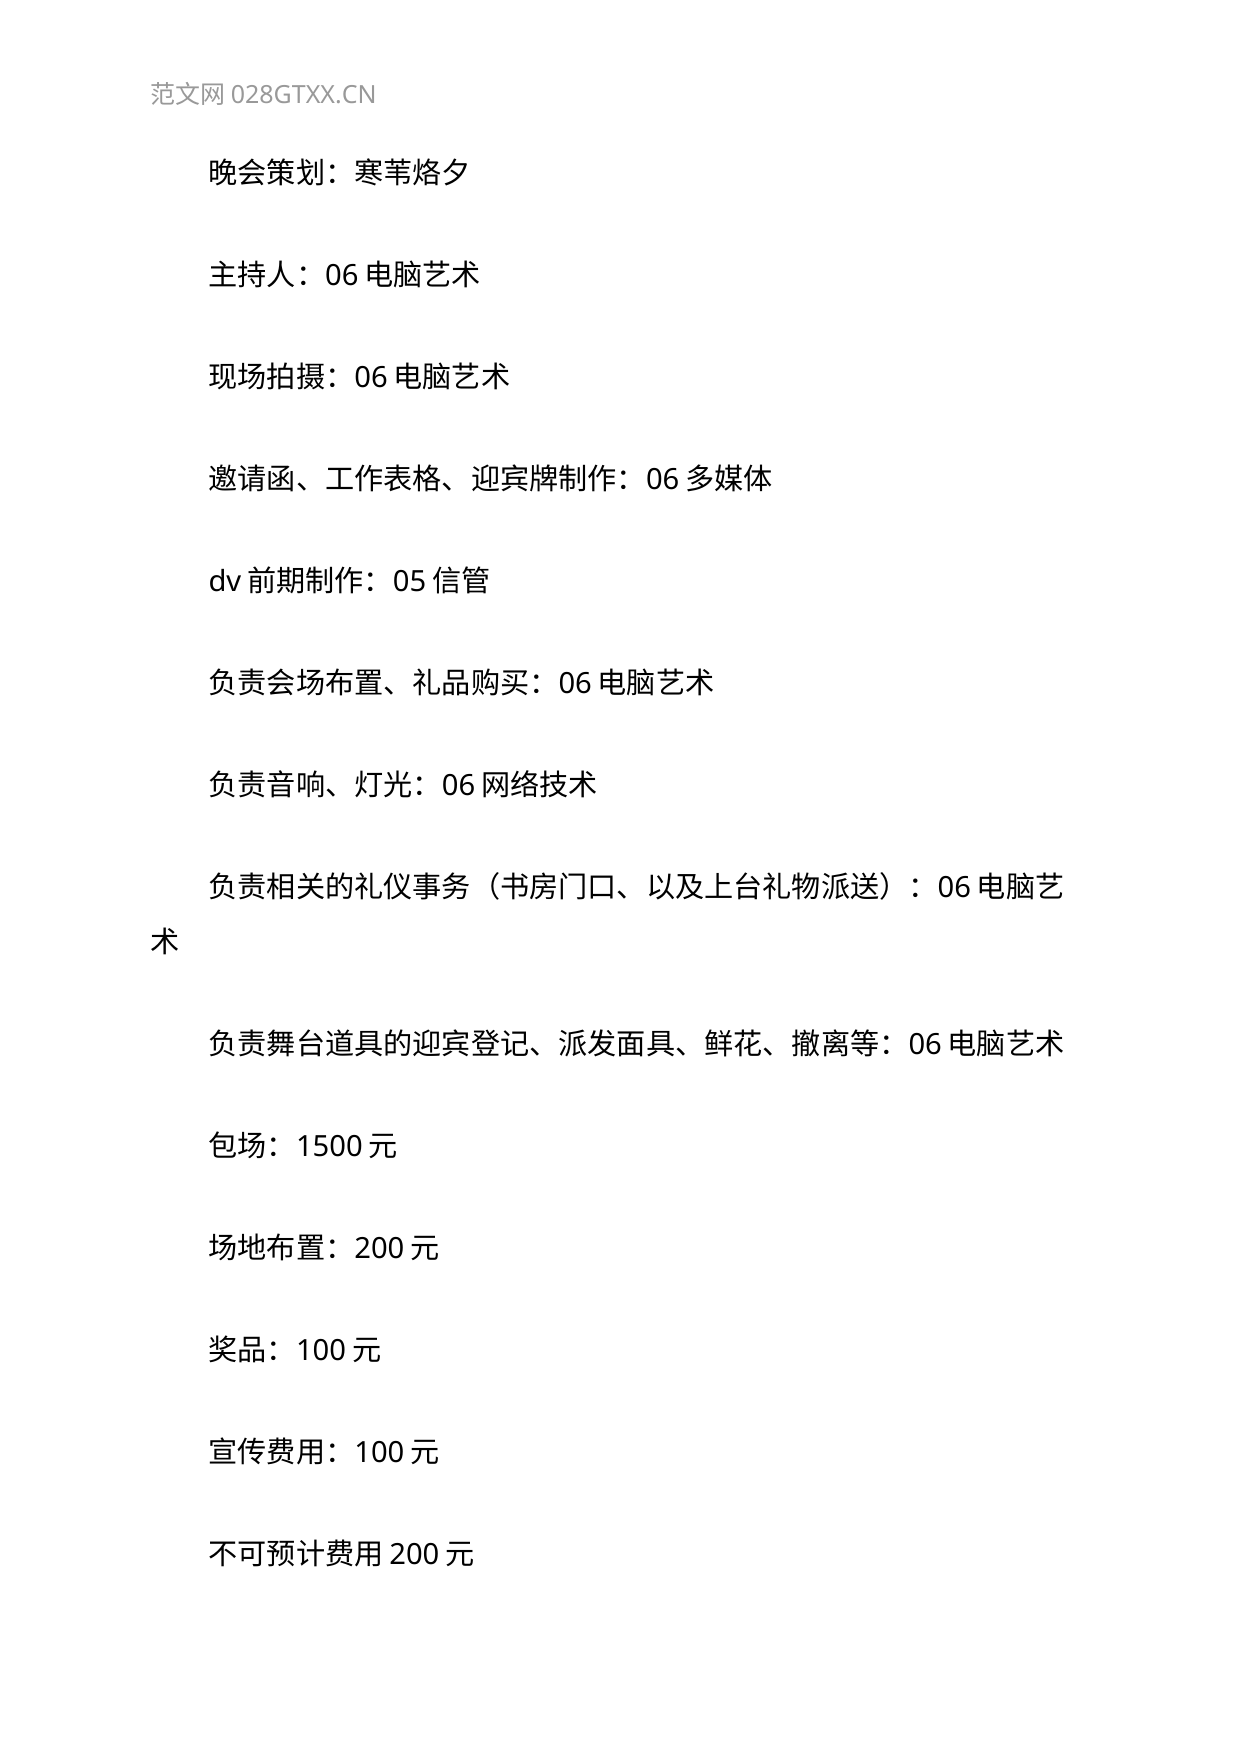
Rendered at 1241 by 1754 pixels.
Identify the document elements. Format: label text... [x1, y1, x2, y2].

text 奖品：100元 [150, 1326, 1090, 1369]
text 场地布置：200元 [150, 1224, 1090, 1267]
text 晚会策划：寒苇烙夕 [150, 150, 1090, 192]
text 邀请函、工作表格、迎宾牌制作：06多媒体 [150, 456, 1090, 498]
text 现场拍摄：06电脑艺术 [150, 354, 1090, 396]
text dv前期制作：05信管 [150, 558, 1090, 600]
text 宣传费用：100元 [150, 1428, 1090, 1471]
text 负责会场布置、礼品购买：06电脑艺术 [150, 660, 1090, 702]
text 主持人：06电脑艺术 [150, 252, 1090, 294]
text 不可预计费用200元 [150, 1530, 1090, 1573]
text 包场：1500元 [150, 1122, 1090, 1165]
text 负责相关的礼仪事务（书房门口、以及上台礼物派送）：06电脑艺术 [150, 864, 1090, 961]
text 负责舞台道具的迎宾登记、派发面具、鲜花、撤离等：06电脑艺术 [150, 1020, 1090, 1063]
text 负责音响、灯光：06网络技术 [150, 762, 1090, 804]
